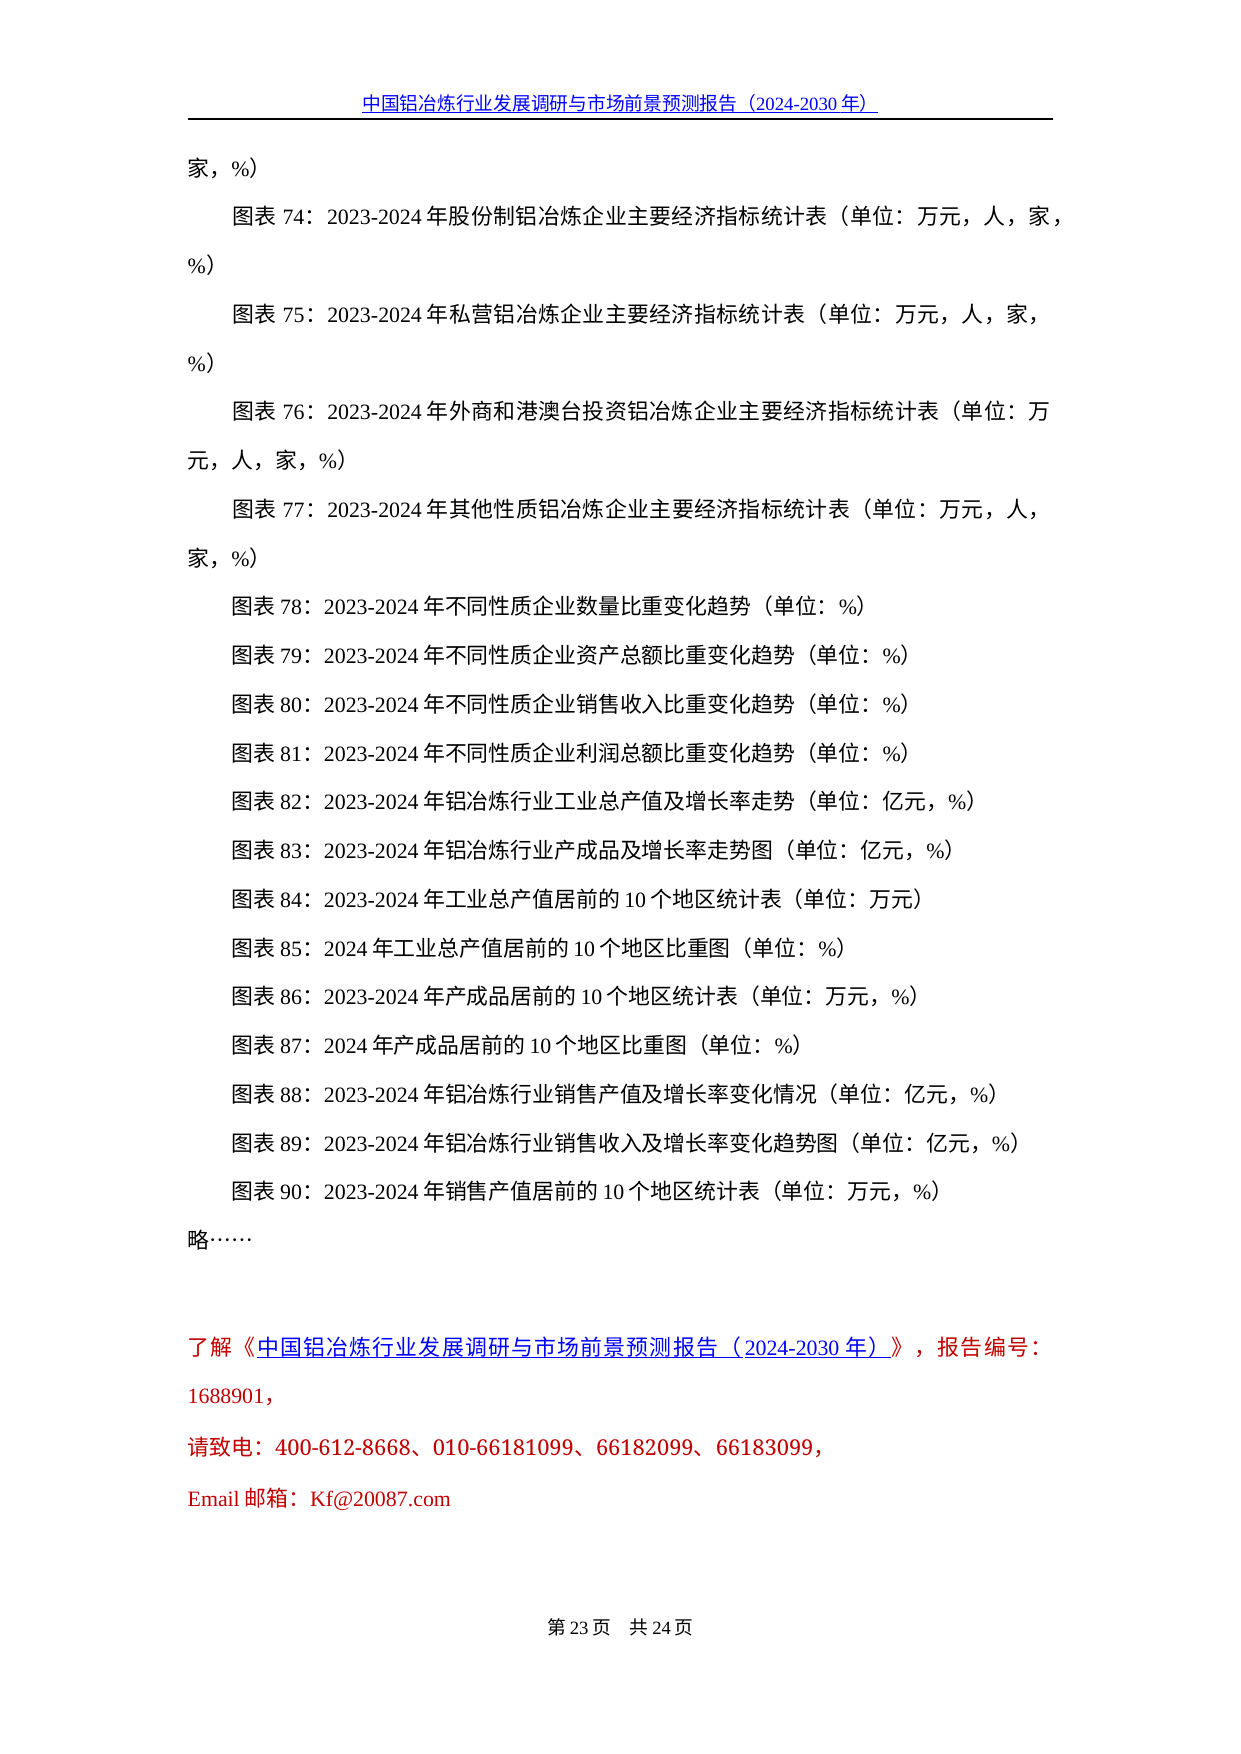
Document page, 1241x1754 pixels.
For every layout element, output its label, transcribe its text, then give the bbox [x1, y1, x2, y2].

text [187, 150, 1053, 1255]
text 了解《中国铝冶炼行业发展调研与市场前景预测报告（2024-2030年）》，报告编号：1688901， [187, 1329, 1053, 1410]
text Email邮箱：Kf@20087.com [187, 1481, 1053, 1513]
text 请致电：400-612-8668、010-66181099、66182099、66183099， [187, 1429, 1053, 1462]
